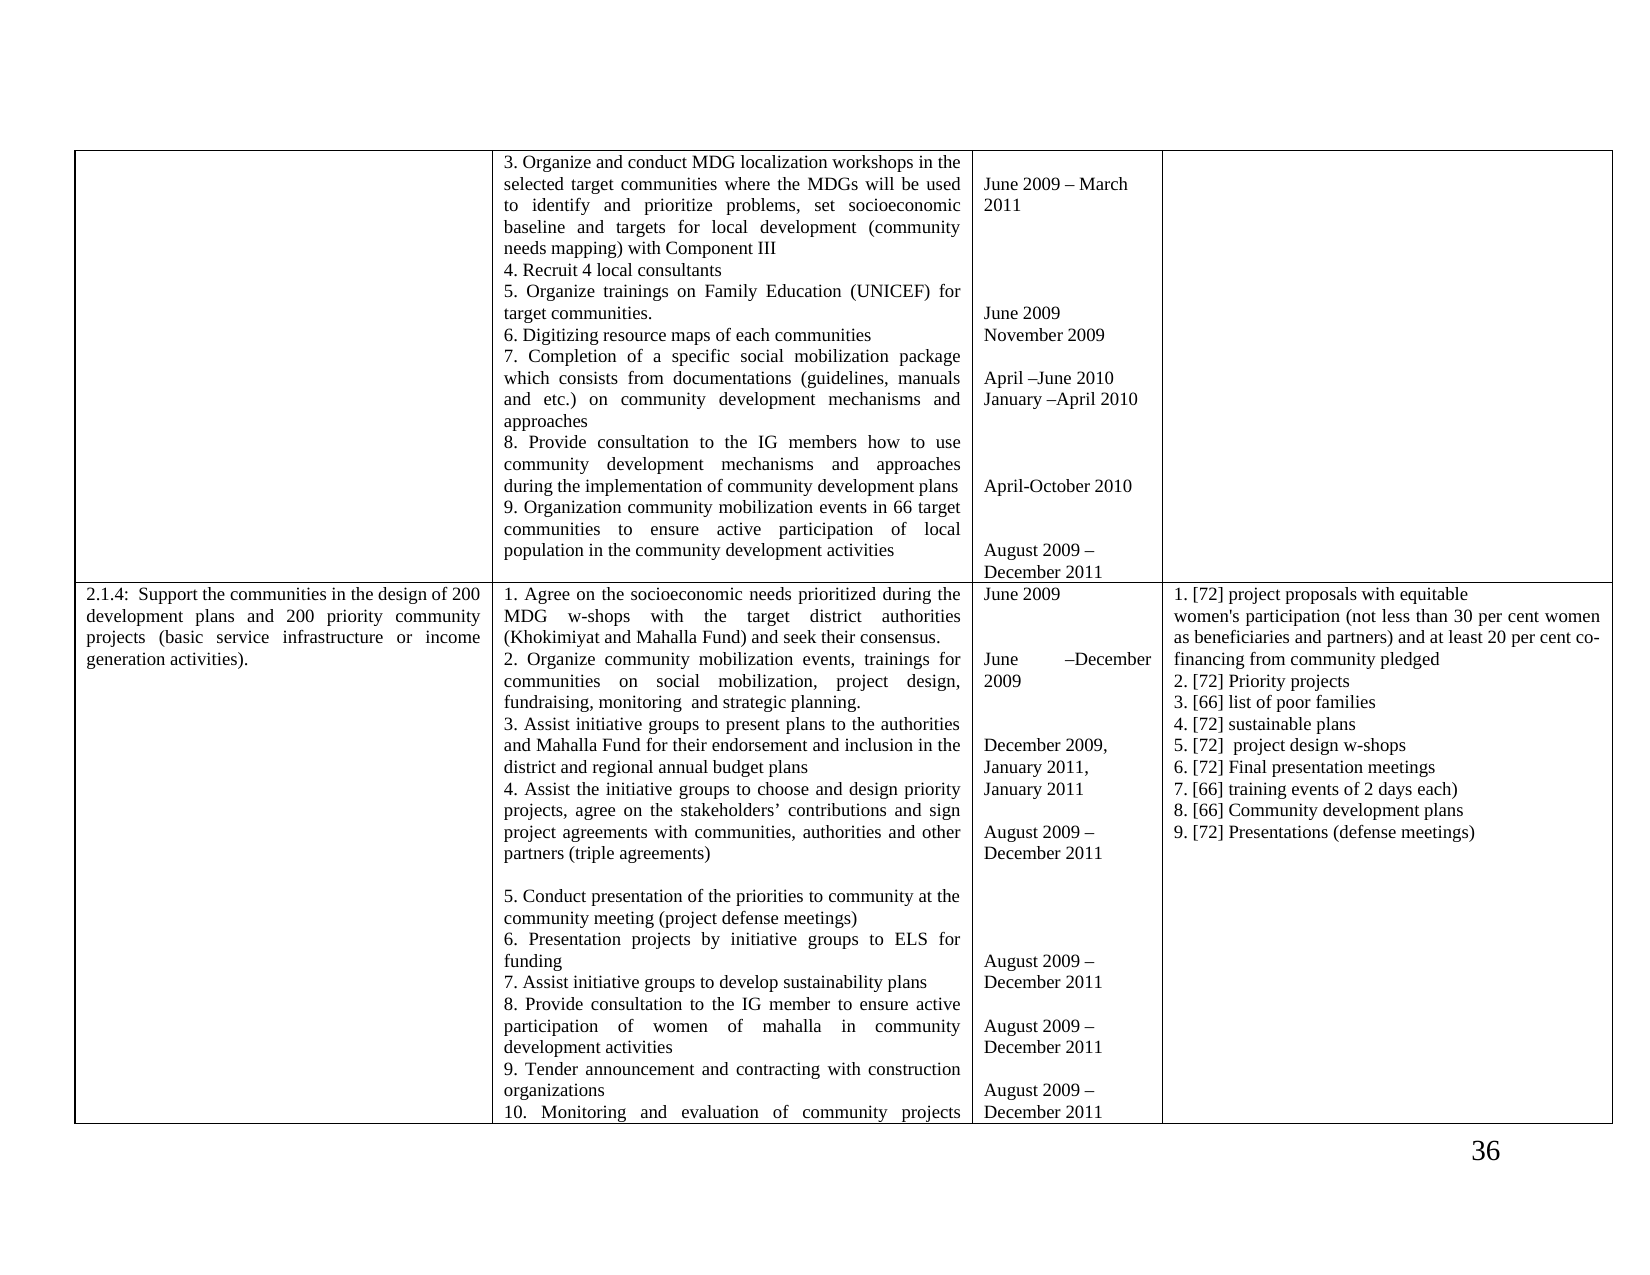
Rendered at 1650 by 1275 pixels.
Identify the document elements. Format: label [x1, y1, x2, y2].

table_cell [76, 151, 492, 582]
table_cell [1163, 151, 1612, 582]
table_cell [493, 583, 972, 1122]
table_cell [1163, 583, 1612, 1122]
table_cell [973, 583, 1162, 1122]
table_cell [76, 583, 492, 1122]
table_cell [973, 151, 1162, 582]
table_cell [493, 151, 972, 582]
